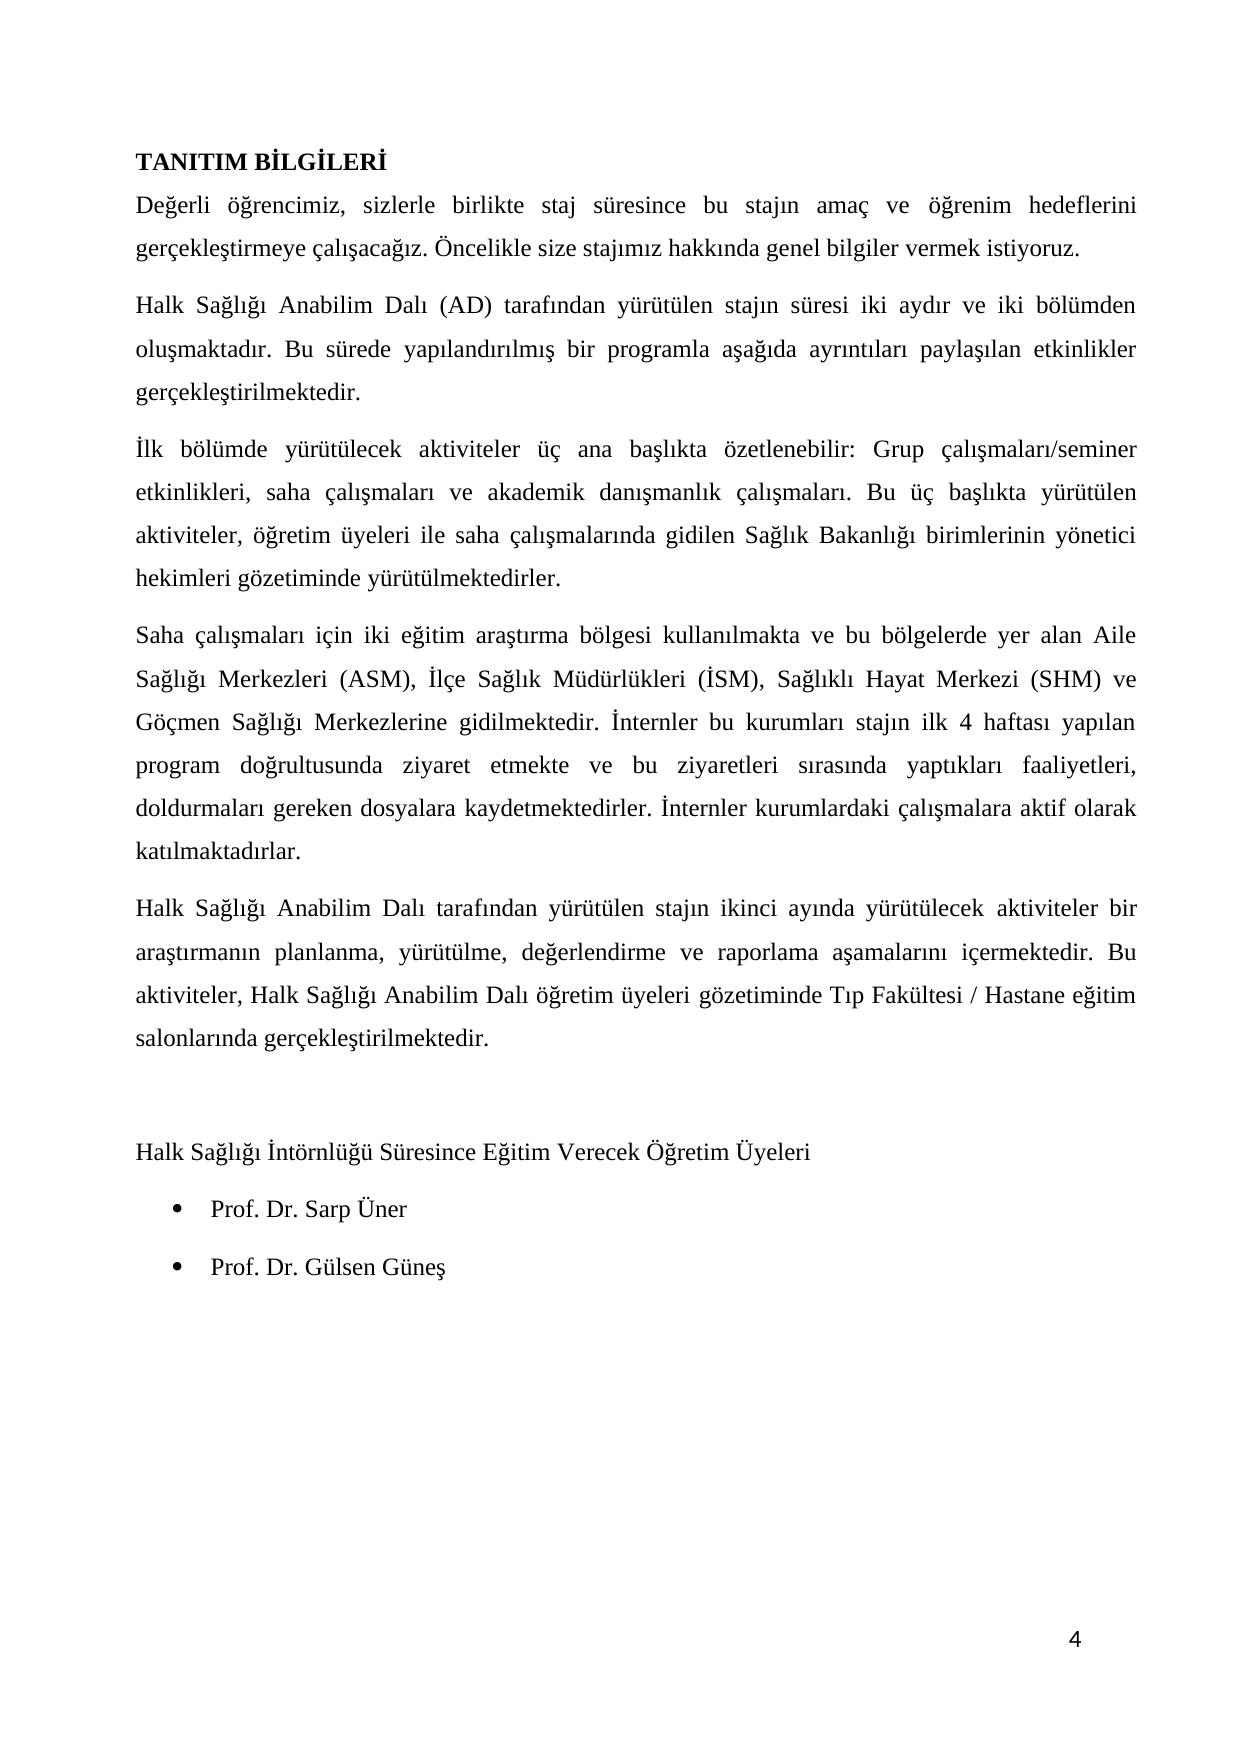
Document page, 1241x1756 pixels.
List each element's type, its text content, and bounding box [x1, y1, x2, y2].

text Saha çalışmaları için iki eğitim araştırma bölgesi kullanılmakta ve bu bölgelerde yer alan Aile Sağlığı Merkezleri (ASM), İlçe Sağlık Müdürlükleri (İSM), Sağlıklı Hayat Merkezi (SHM) ve Göçmen Sağlığı Merkezlerine gidilmektedir. İnternler bu kurumları stajın ilk 4 haftası yapılan program doğrultusunda ziyaret etmekte ve bu ziyaretleri sırasında yaptıkları faaliyetleri, doldurmaları gereken dosyalara kaydetmektedirler. İnternler kurumlardaki çalışmalara aktif olarak katılmaktadırlar. [135, 621, 1137, 865]
text Halk Sağlığı Anabilim Dalı (AD) tarafından yürütülen stajın süresi iki aydır ve iki bölümden oluşmaktadır. Bu sürede yapılandırılmış bir programla aşağıda ayrıntıları paylaşılan etkinlikler gerçekleştirilmektedir. [135, 291, 1137, 406]
text İlk bölümde yürütülecek aktiviteler üç ana başlıkta özetlenebilir: Grup çalışmaları/seminer etkinlikleri, saha çalışmaları ve akademik danışmanlık çalışmaları. Bu üç başlıkta yürütülen aktiviteler, öğretim üyeleri ile saha çalışmalarında gidilen Sağlık Bakanlığı birimlerinin yönetici hekimleri gözetiminde yürütülmektedirler. [135, 434, 1137, 592]
text Halk Sağlığı İntörnlüğü Süresince Eğitim Verecek Öğretim Üyeleri [135, 1137, 1137, 1166]
list Prof. Dr. Gülsen Güneş [173, 1252, 1137, 1280]
list Prof. Dr. Sarp Üner [173, 1194, 1137, 1223]
text Değerli öğrencimiz, sizlerle birlikte staj süresince bu stajın amaç ve öğrenim hedeflerini gerçekleştirmeye çalışacağız. Öncelikle size stajımız hakkında genel bilgiler vermek istiyoruz. [135, 190, 1137, 262]
subtitle TANITIM BİLGİLERİ [135, 147, 1148, 176]
text Halk Sağlığı Anabilim Dalı tarafından yürütülen stajın ikinci ayında yürütülecek aktiviteler bir araştırmanın planlanma, yürütülme, değerlendirme ve raporlama aşamalarını içermektedir. Bu aktiviteler, Halk Sağlığı Anabilim Dalı öğretim üyeleri gözetiminde Tıp Fakültesi / Hastane eğitim salonlarında gerçekleştirilmektedir. [135, 893, 1137, 1052]
